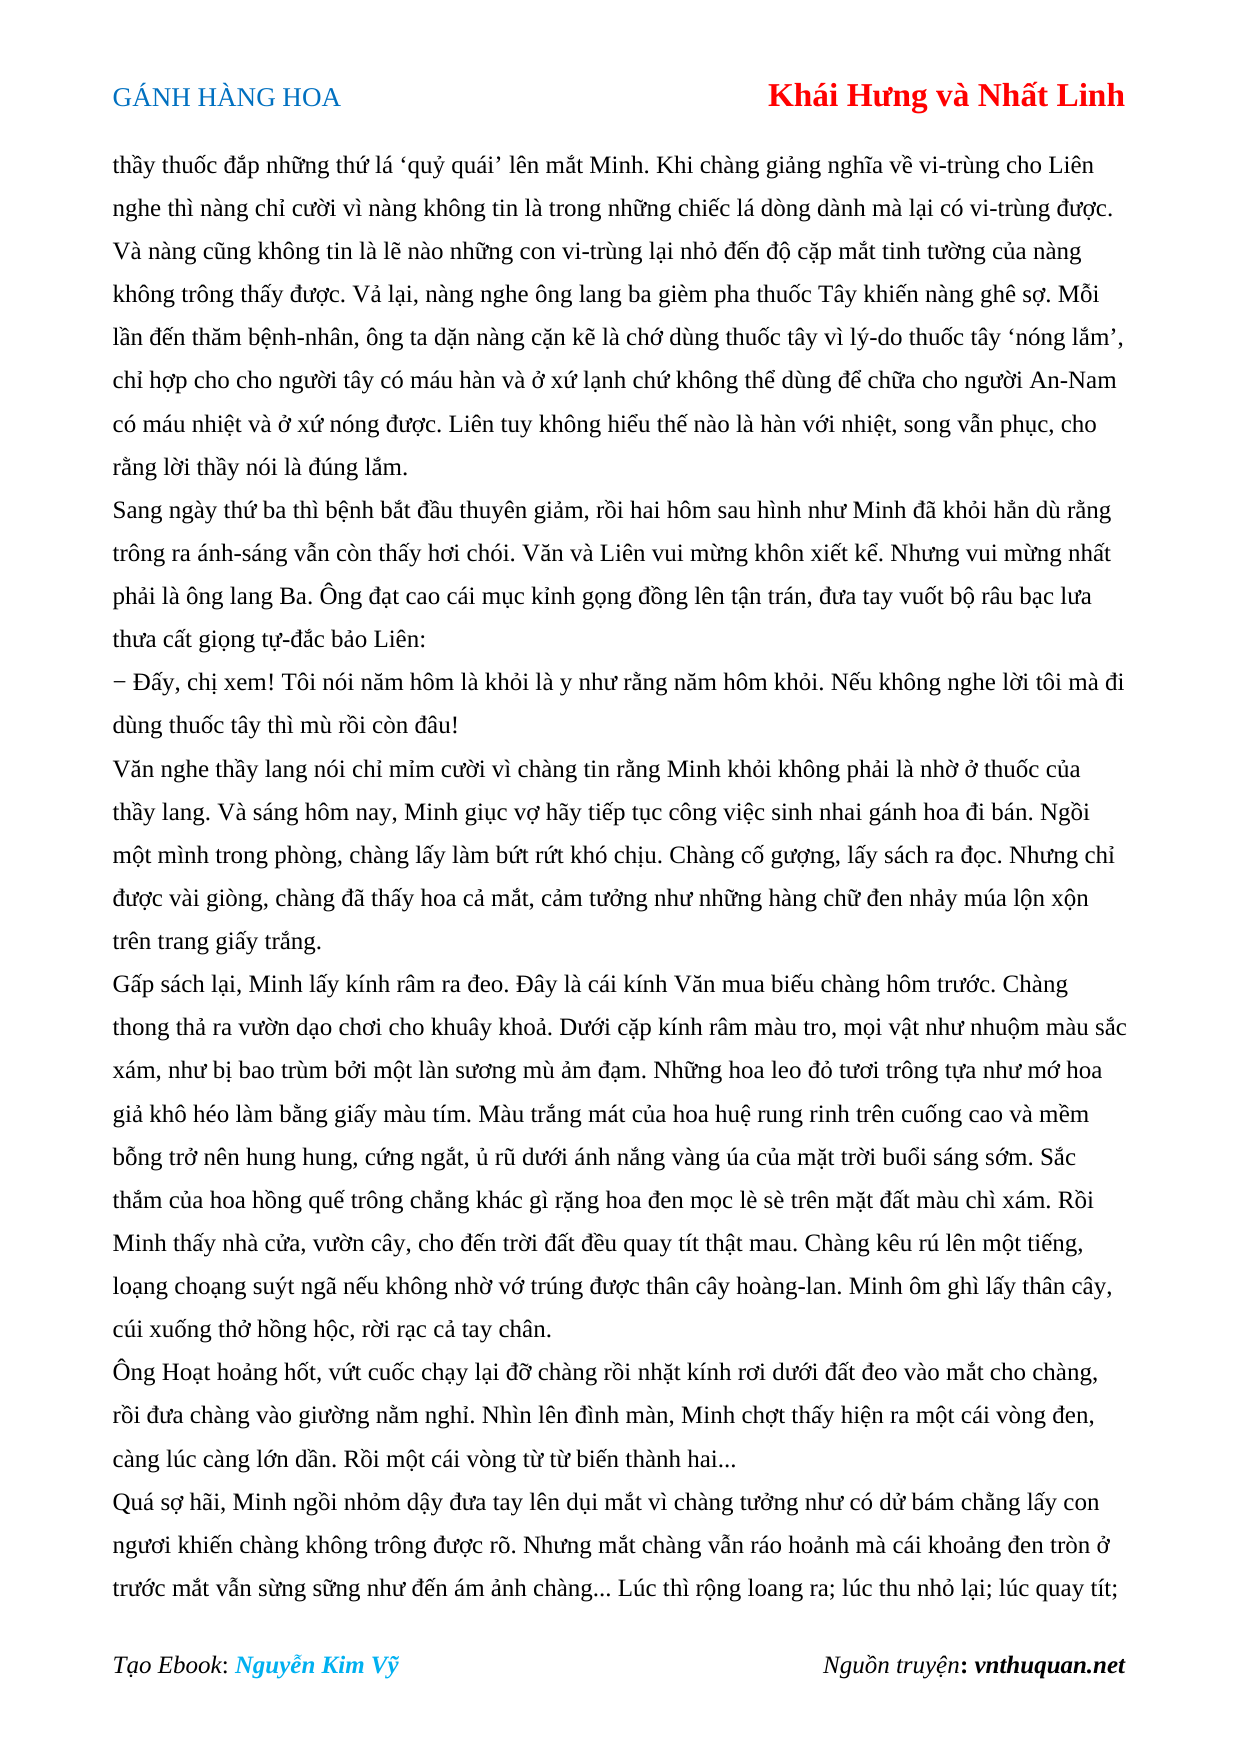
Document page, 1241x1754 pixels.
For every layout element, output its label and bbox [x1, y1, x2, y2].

text [112, 150, 1128, 1602]
